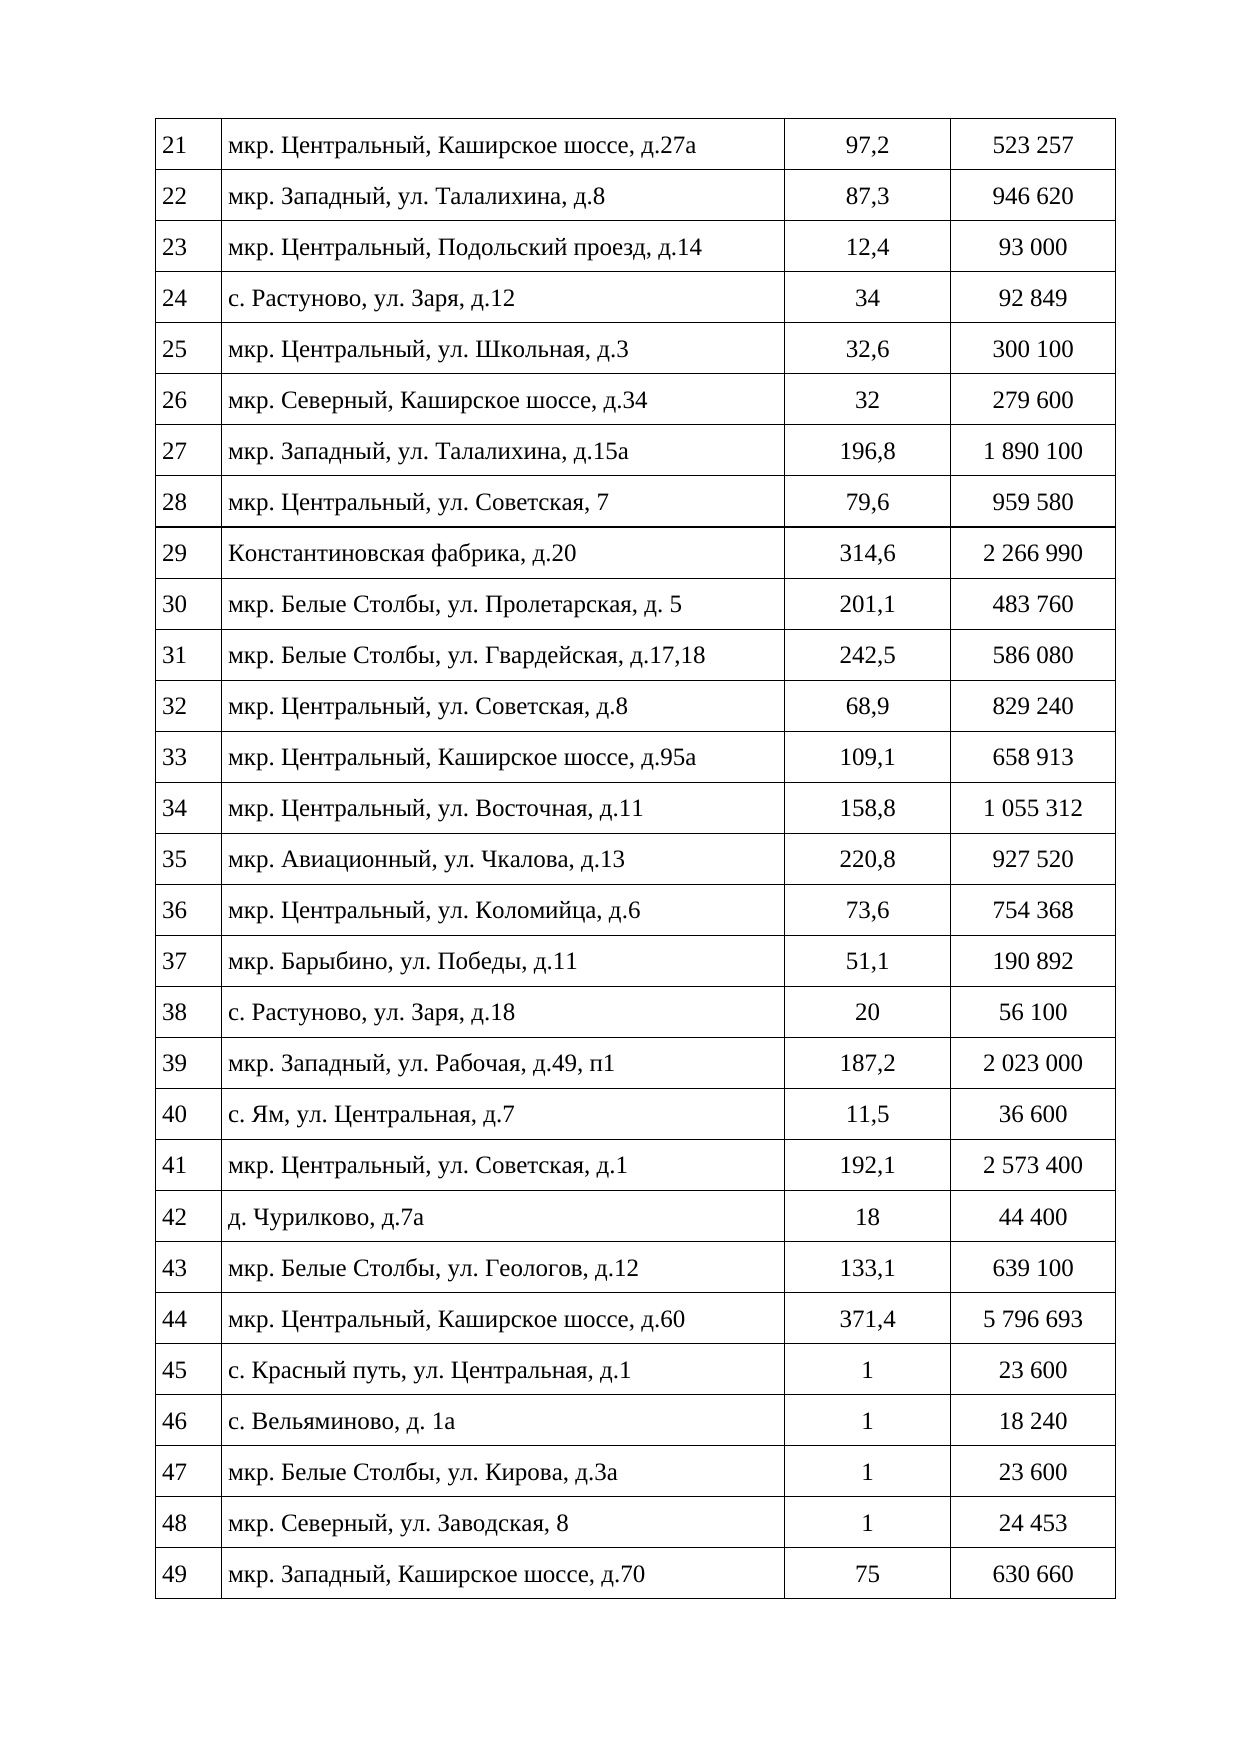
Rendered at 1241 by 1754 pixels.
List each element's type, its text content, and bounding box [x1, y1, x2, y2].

table_cell 1 [785, 1395, 950, 1445]
table_cell 18 [785, 1191, 950, 1241]
table_cell 300 100 [951, 323, 1115, 373]
table_cell с. Растуново, ул. Заря, д.12 [222, 272, 784, 322]
table_cell 31 [156, 630, 221, 679]
table_cell 1 [785, 1497, 950, 1547]
table_cell 34 [785, 272, 950, 322]
table_cell 242,5 [785, 630, 950, 679]
table_cell с. Растуново, ул. Заря, д.18 [222, 987, 784, 1037]
table_cell 639 100 [951, 1242, 1115, 1292]
table_cell 21 [156, 119, 221, 169]
table_cell 5 796 693 [951, 1293, 1115, 1343]
table_cell 658 913 [951, 732, 1115, 782]
table_cell 2 023 000 [951, 1038, 1115, 1088]
table_cell мкр. Центральный, ул. Советская, 7 [222, 476, 784, 526]
table_cell 49 [156, 1548, 221, 1598]
table_cell 68,9 [785, 681, 950, 731]
table_cell 35 [156, 834, 221, 884]
table_cell 97,2 [785, 119, 950, 169]
table_cell 44 [156, 1293, 221, 1343]
table_cell 133,1 [785, 1242, 950, 1292]
table_cell мкр. Северный, Каширское шоссе, д.34 [222, 374, 784, 424]
table_cell 314,6 [785, 528, 950, 577]
table_cell 371,4 [785, 1293, 950, 1343]
table_cell 2 573 400 [951, 1140, 1115, 1190]
table_cell 48 [156, 1497, 221, 1547]
table_cell 158,8 [785, 783, 950, 833]
table_cell 32 [785, 374, 950, 424]
table_cell 18 240 [951, 1395, 1115, 1445]
table_cell 30 [156, 579, 221, 628]
table_cell 40 [156, 1089, 221, 1139]
table_cell 42 [156, 1191, 221, 1241]
table_cell мкр. Западный, ул. Талалихина, д.15а [222, 425, 784, 475]
table_cell с. Ям, ул. Центральная, д.7 [222, 1089, 784, 1139]
table_cell 201,1 [785, 579, 950, 628]
table_cell 1 [785, 1446, 950, 1496]
table_cell 187,2 [785, 1038, 950, 1088]
table_cell 93 000 [951, 221, 1115, 271]
table_cell 11,5 [785, 1089, 950, 1139]
table_cell 73,6 [785, 885, 950, 935]
table_cell 23 [156, 221, 221, 271]
table_cell 36 600 [951, 1089, 1115, 1139]
table_cell 1 055 312 [951, 783, 1115, 833]
table_cell 23 600 [951, 1344, 1115, 1394]
table_cell мкр. Барыбино, ул. Победы, д.11 [222, 936, 784, 986]
table_cell 483 760 [951, 579, 1115, 628]
table_cell мкр. Центральный, Каширское шоссе, д.60 [222, 1293, 784, 1343]
table_cell мкр. Центральный, Каширское шоссе, д.27а [222, 119, 784, 169]
table_cell 38 [156, 987, 221, 1037]
table_cell 32,6 [785, 323, 950, 373]
table_cell 56 100 [951, 987, 1115, 1037]
table_cell 192,1 [785, 1140, 950, 1190]
table_cell мкр. Западный, ул. Талалихина, д.8 [222, 170, 784, 220]
table_cell мкр. Белые Столбы, ул. Пролетарская, д. 5 [222, 579, 784, 628]
table_cell мкр. Центральный, ул. Школьная, д.3 [222, 323, 784, 373]
table_cell 32 [156, 681, 221, 731]
table_cell 37 [156, 936, 221, 986]
table_cell 24 [156, 272, 221, 322]
table_cell мкр. Западный, ул. Рабочая, д.49, п1 [222, 1038, 784, 1088]
table_cell мкр. Белые Столбы, ул. Геологов, д.12 [222, 1242, 784, 1292]
table_cell с. Красный путь, ул. Центральная, д.1 [222, 1344, 784, 1394]
table_cell мкр. Центральный, ул. Советская, д.1 [222, 1140, 784, 1190]
table_cell мкр. Белые Столбы, ул. Кирова, д.3а [222, 1446, 784, 1496]
table_cell 196,8 [785, 425, 950, 475]
table_cell 79,6 [785, 476, 950, 526]
table_cell 1 [785, 1344, 950, 1394]
table_cell д. Чурилково, д.7а [222, 1191, 784, 1241]
table_cell мкр. Центральный, ул. Советская, д.8 [222, 681, 784, 731]
table_cell 43 [156, 1242, 221, 1292]
table_cell 190 892 [951, 936, 1115, 986]
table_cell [222, 1548, 784, 1598]
table_cell 630 660 [951, 1548, 1115, 1598]
table_cell 33 [156, 732, 221, 782]
table_cell 41 [156, 1140, 221, 1190]
table_cell 1 890 100 [951, 425, 1115, 475]
table_cell 2 266 990 [951, 528, 1115, 577]
table_cell мкр. Центральный, Каширское шоссе, д.95а [222, 732, 784, 782]
table_cell 45 [156, 1344, 221, 1394]
table_cell 26 [156, 374, 221, 424]
table_cell 109,1 [785, 732, 950, 782]
table_cell 92 849 [951, 272, 1115, 322]
table_cell 220,8 [785, 834, 950, 884]
table_cell 36 [156, 885, 221, 935]
table_cell мкр. Авиационный, ул. Чкалова, д.13 [222, 834, 784, 884]
table_cell 829 240 [951, 681, 1115, 731]
table_cell 523 257 [951, 119, 1115, 169]
table_cell 28 [156, 476, 221, 526]
table_cell 279 600 [951, 374, 1115, 424]
table_cell 29 [156, 528, 221, 577]
table_cell 754 368 [951, 885, 1115, 935]
table_cell 25 [156, 323, 221, 373]
table_cell 46 [156, 1395, 221, 1445]
table_cell 20 [785, 987, 950, 1037]
table_cell 586 080 [951, 630, 1115, 679]
table_cell 22 [156, 170, 221, 220]
table_cell 39 [156, 1038, 221, 1088]
table_cell мкр. Центральный, Подольский проезд, д.14 [222, 221, 784, 271]
table_cell 959 580 [951, 476, 1115, 526]
table_cell мкр. Центральный, ул. Восточная, д.11 [222, 783, 784, 833]
table_cell с. Вельяминово, д. 1а [222, 1395, 784, 1445]
table_cell 927 520 [951, 834, 1115, 884]
table_cell мкр. Белые Столбы, ул. Гвардейская, д.17,18 [222, 630, 784, 679]
table_cell мкр. Центральный, ул. Коломийца, д.6 [222, 885, 784, 935]
table_cell 44 400 [951, 1191, 1115, 1241]
table_cell мкр. Северный, ул. Заводская, 8 [222, 1497, 784, 1547]
table_cell 34 [156, 783, 221, 833]
table_cell Константиновская фабрика, д.20 [222, 528, 784, 577]
table_cell 47 [156, 1446, 221, 1496]
table_cell 51,1 [785, 936, 950, 986]
table_cell 75 [785, 1548, 950, 1598]
table_cell 23 600 [951, 1446, 1115, 1496]
table_cell 946 620 [951, 170, 1115, 220]
table_cell 27 [156, 425, 221, 475]
table_cell 24 453 [951, 1497, 1115, 1547]
table_cell 12,4 [785, 221, 950, 271]
table_cell 87,3 [785, 170, 950, 220]
